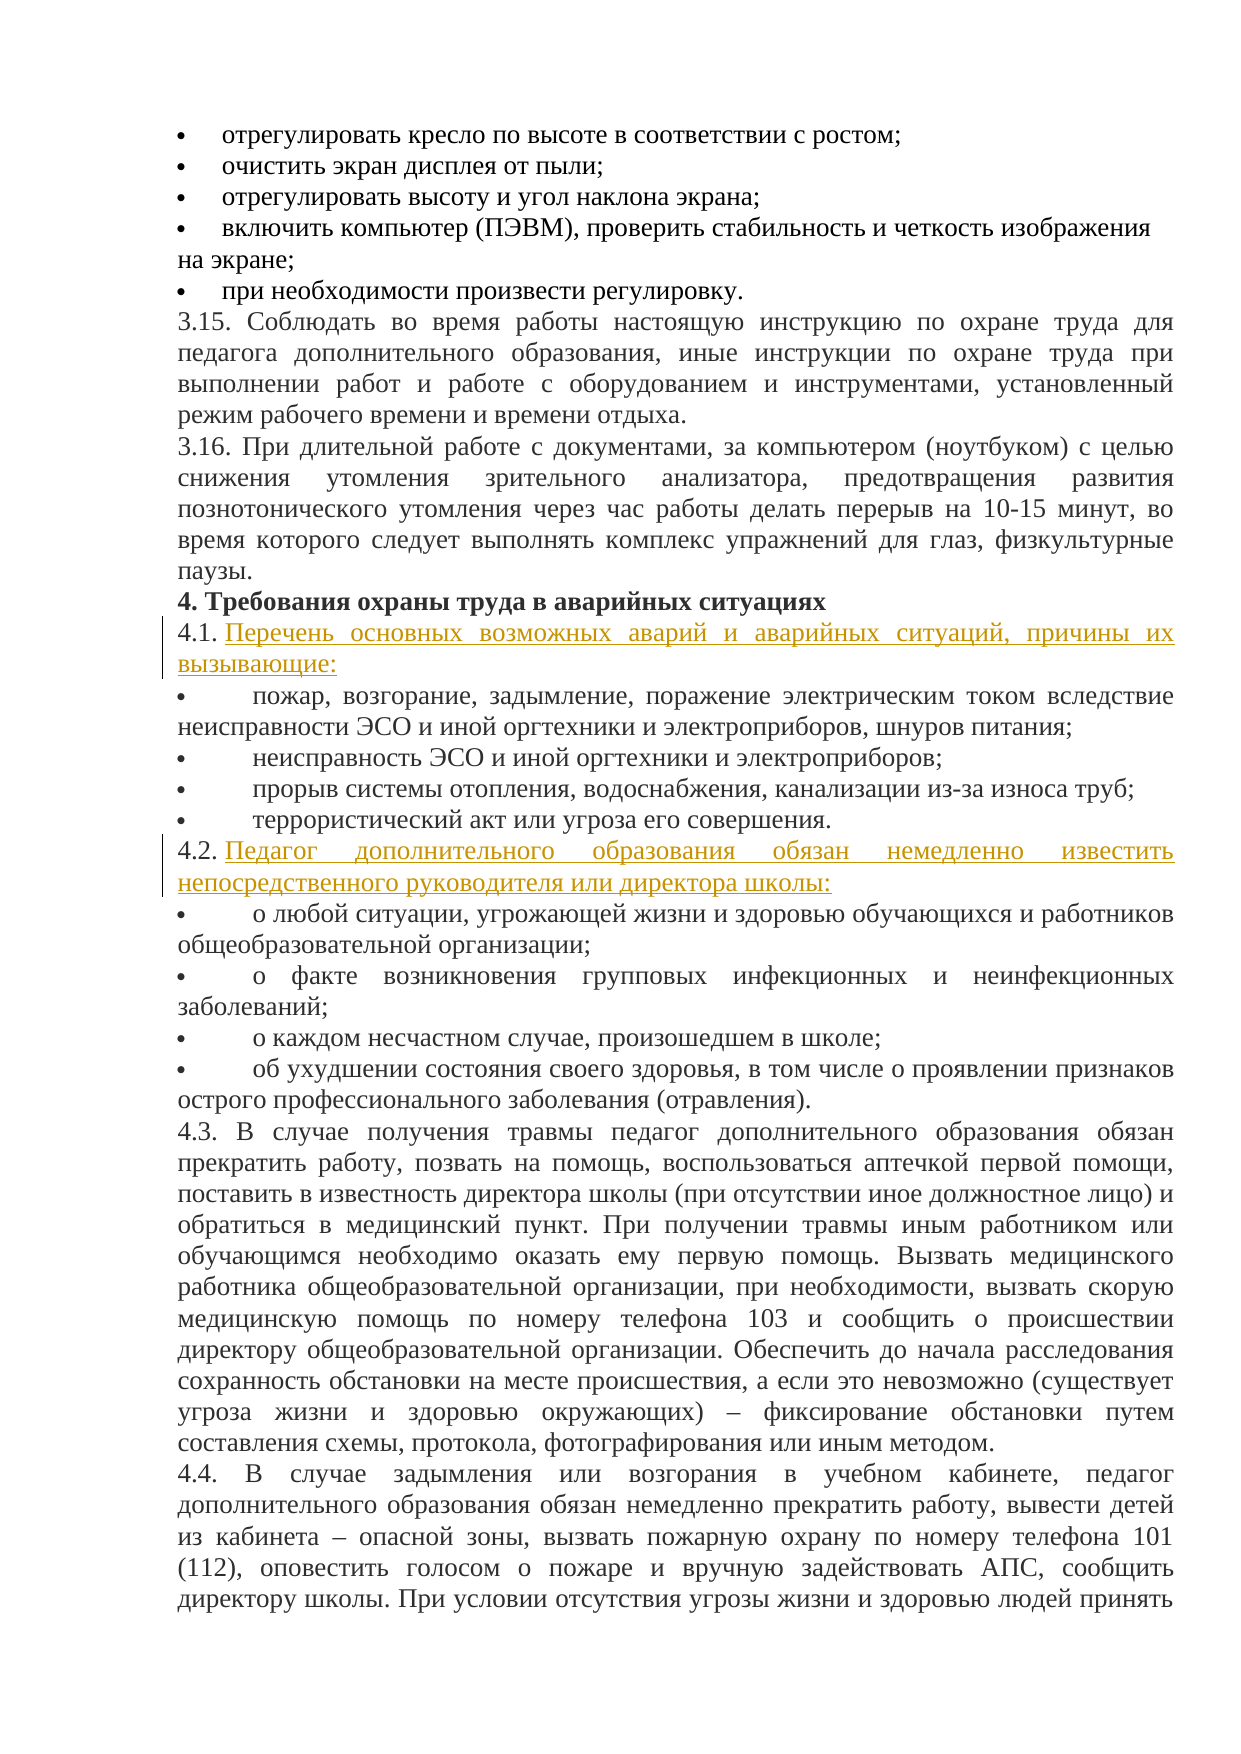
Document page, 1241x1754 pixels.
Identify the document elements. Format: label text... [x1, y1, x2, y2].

text 4.2. [177, 834, 1175, 897]
list очистить экран дисплея от пыли; [177, 149, 1156, 180]
text 3.16. При длительной работе с документами, за компьютером (ноутбуком) с целью снижения утомления зрительного анализатора, предотвращения развития познотонического утомления через час работы делать перерыв на 10-15 минут, во время которого следует выполнять комплекс упражнений для глаз, физкультурные паузы. [177, 429, 1175, 585]
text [177, 1457, 1175, 1613]
text 4. Требования охраны труда в аварийных ситуациях [177, 585, 1175, 616]
list о факте возникновения групповых инфекционных и неинфекционных заболеваний; [177, 959, 1175, 1021]
list отрегулировать кресло по высоте в соответствии с ростом; [177, 118, 1156, 149]
list отрегулировать высоту и угол наклона экрана; [177, 180, 1156, 212]
list неисправность ЭСО и иной оргтехники и электроприборов; [177, 741, 1175, 772]
text 4.3. В случае получения травмы педагог дополнительного образования обязан прекратить работу, позвать на помощь, воспользоваться аптечкой первой помощи, поставить в известность директора школы (при отсутствии иное должностное лицо) и обратиться в медицинский пункт. При получении травмы иным работником или обучающимся необходимо оказать ему первую помощь. Вызвать медицинского работника общеобразовательной организации, при необходимости, вызвать скорую медицинскую помощь по номеру телефона 103 и сообщить о происшествии директору общеобразовательной организации. Обеспечить до начала расследования сохранность обстановки на месте происшествия, а если это невозможно (существует угроза жизни и здоровью окружающих) – фиксирование обстановки путем составления схемы, протокола, фотографирования или иным методом. [177, 1115, 1175, 1457]
list пожар, возгорание, задымление, поражение электрическим током вследствие неисправности ЭСО и иной оргтехники и электроприборов, шнуров питания; [177, 679, 1175, 741]
list о любой ситуации, угрожающей жизни и здоровью обучающихся и работников общеобразовательной организации; [177, 897, 1175, 959]
list о каждом несчастном случае, произошедшем в школе; [177, 1021, 1175, 1052]
text 4.1. [177, 616, 1175, 679]
text 3.15. Соблюдать во время работы настоящую инструкцию по охране труда для педагога дополнительного образования, иные инструкции по охране труда при выполнении работ и работе с оборудованием и инструментами, установленный режим рабочего времени и времени отдыха. [177, 305, 1175, 429]
list об ухудшении состояния своего здоровья, в том числе о проявлении признаков острого профессионального заболевания (отравления). [177, 1052, 1175, 1115]
list при необходимости произвести регулировку. [177, 274, 1156, 305]
list террористический акт или угроза его совершения. [177, 803, 1175, 834]
list включить компьютер (ПЭВМ), проверить стабильность и четкость изображения на экране; [177, 212, 1156, 274]
list прорыв системы отопления, водоснабжения, канализации из-за износа труб; [177, 772, 1175, 803]
